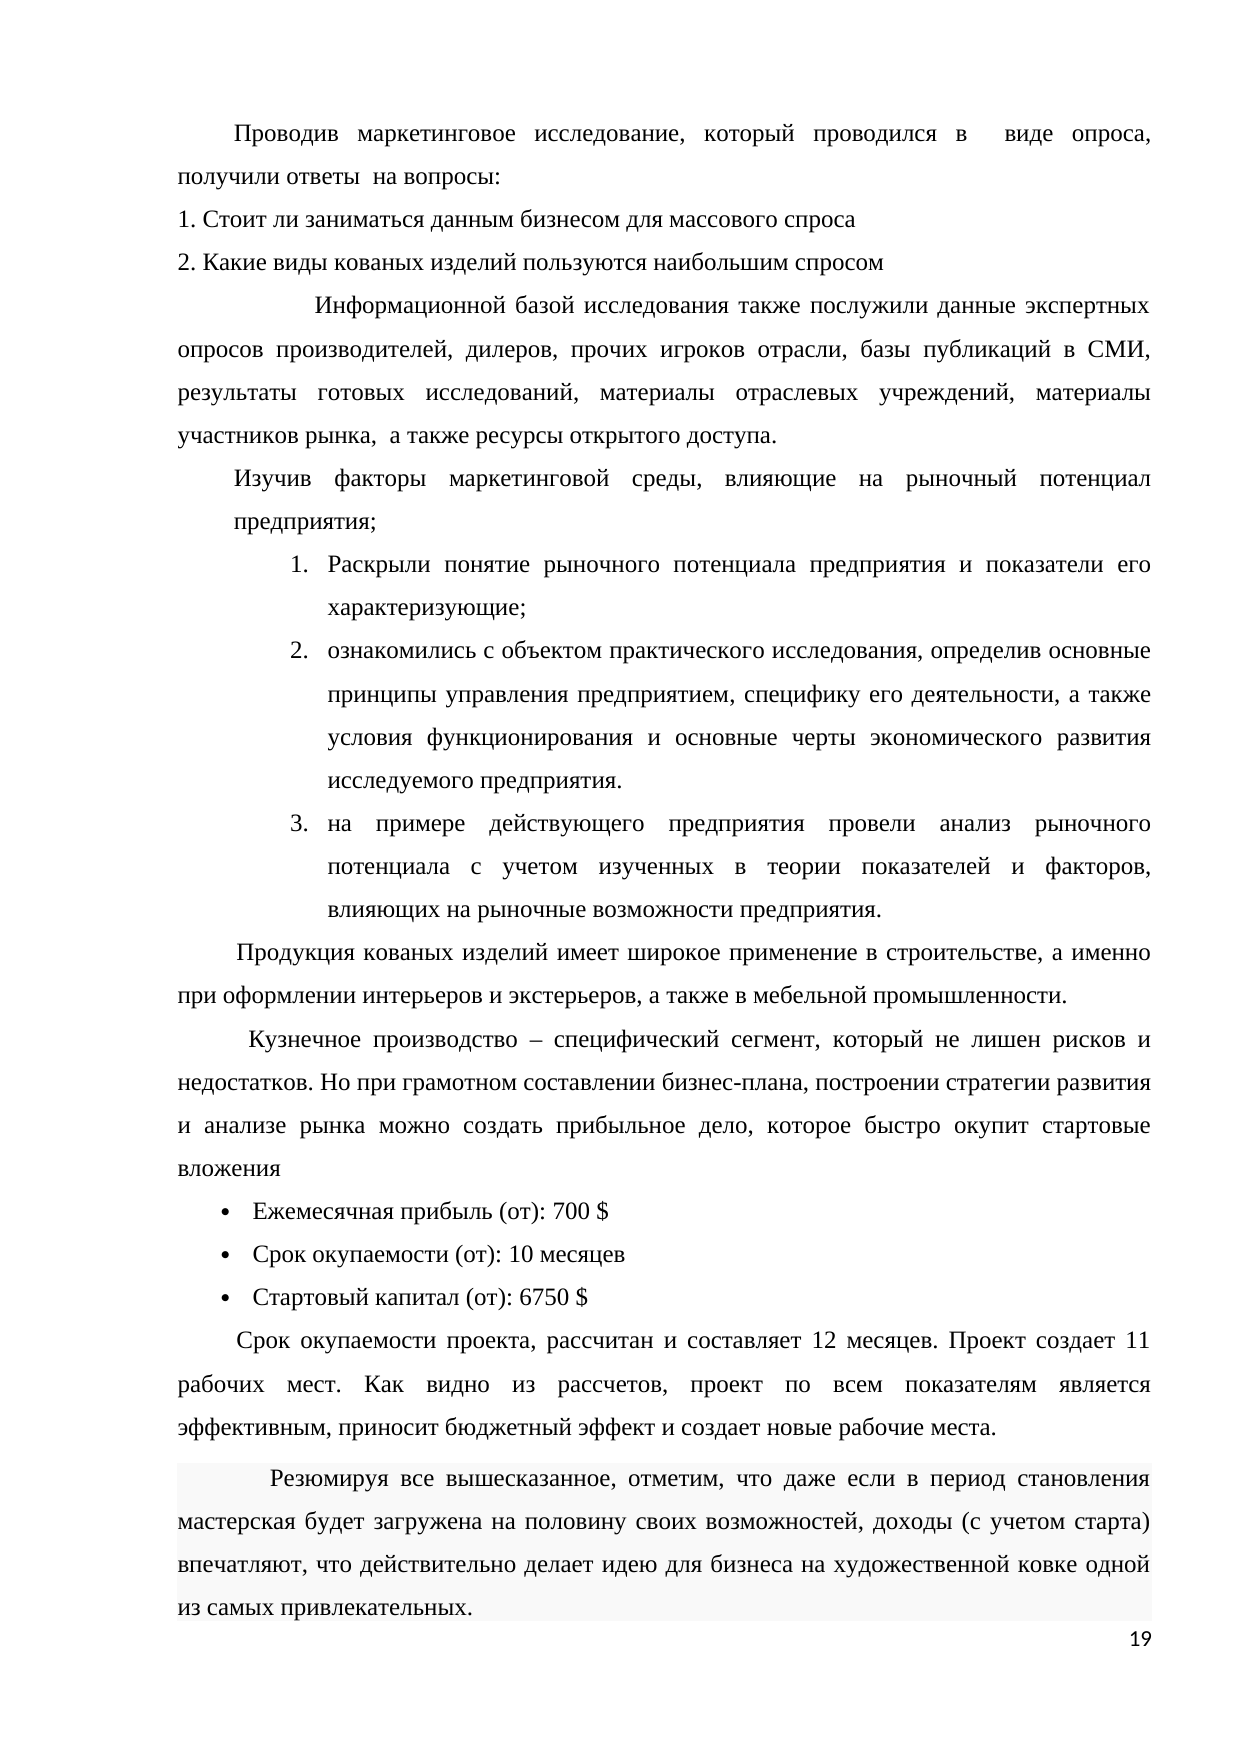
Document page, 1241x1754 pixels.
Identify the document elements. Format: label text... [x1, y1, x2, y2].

list Срок окупаемости (от): 10 месяцев [177, 1239, 1120, 1268]
list ознакомились с объектом практического исследования, определив основные принципы управления предприятием, специфику его деятельности, а также условия функционирования и основные черты экономического развития исследуемого предприятия. [290, 636, 1152, 794]
text 2. Какие виды кованых изделий пользуются наибольшим спросом [177, 247, 1152, 276]
text Срок окупаемости проекта, рассчитан и составляет 12 месяцев. Проект создает 11 рабочих мест. Как видно из рассчетов, проект по всем показателям является эффективным, приносит бюджетный эффект и создает новые рабочие места. [177, 1326, 1152, 1441]
text Продукция кованых изделий имеет широкое применение в строительстве, а именно при оформлении интерьеров и экстерьеров, а также в мебельной промышленности. [177, 937, 1152, 1009]
text Кузнечное производство – специфический сегмент, который не лишен рисков и недостатков. Но при грамотном составлении бизнес-плана, построении стратегии развития и анализе рынка можно создать прибыльное дело, которое быстро окупит стартовые вложения [177, 1024, 1152, 1182]
list Ежемесячная прибыль (от): 700 $ [177, 1196, 1120, 1225]
text Изучив факторы маркетинговой среды, влияющие на рыночный потенциал предприятия; [233, 463, 1152, 535]
text 1. Стоит ли заниматься данным бизнесом для массового спроса [177, 204, 1152, 233]
list на примере действующего предприятия провели анализ рыночного потенциала с учетом изученных в теории показателей и факторов, влияющих на рыночные возможности предприятия. [290, 808, 1152, 923]
text Проводив маркетинговое исследование, который проводился в виде опроса, получили ответы на вопросы: [177, 118, 1152, 190]
list Раскрыли понятие рыночного потенциала предприятия и показатели его характеризующие; [290, 549, 1152, 621]
text Резюмируя все вышесказанное, отметим, что даже если в период становления мастерская будет загружена на половину своих возможностей, доходы (с учетом старта) впечатляют, что действительно делает идею для бизнеса на художественной ковке одной из самых привлекательных. [177, 1463, 1152, 1621]
text Информационной базой исследования также послужили данные экспертных опросов производителей, дилеров, прочих игроков отрасли, базы публикаций в СМИ, результаты готовых исследований, материалы отраслевых учреждений, материалы участников рынка, а также ресурсы открытого доступа. [177, 291, 1152, 449]
list Стартовый капитал (от): 6750 $ [177, 1282, 1120, 1311]
